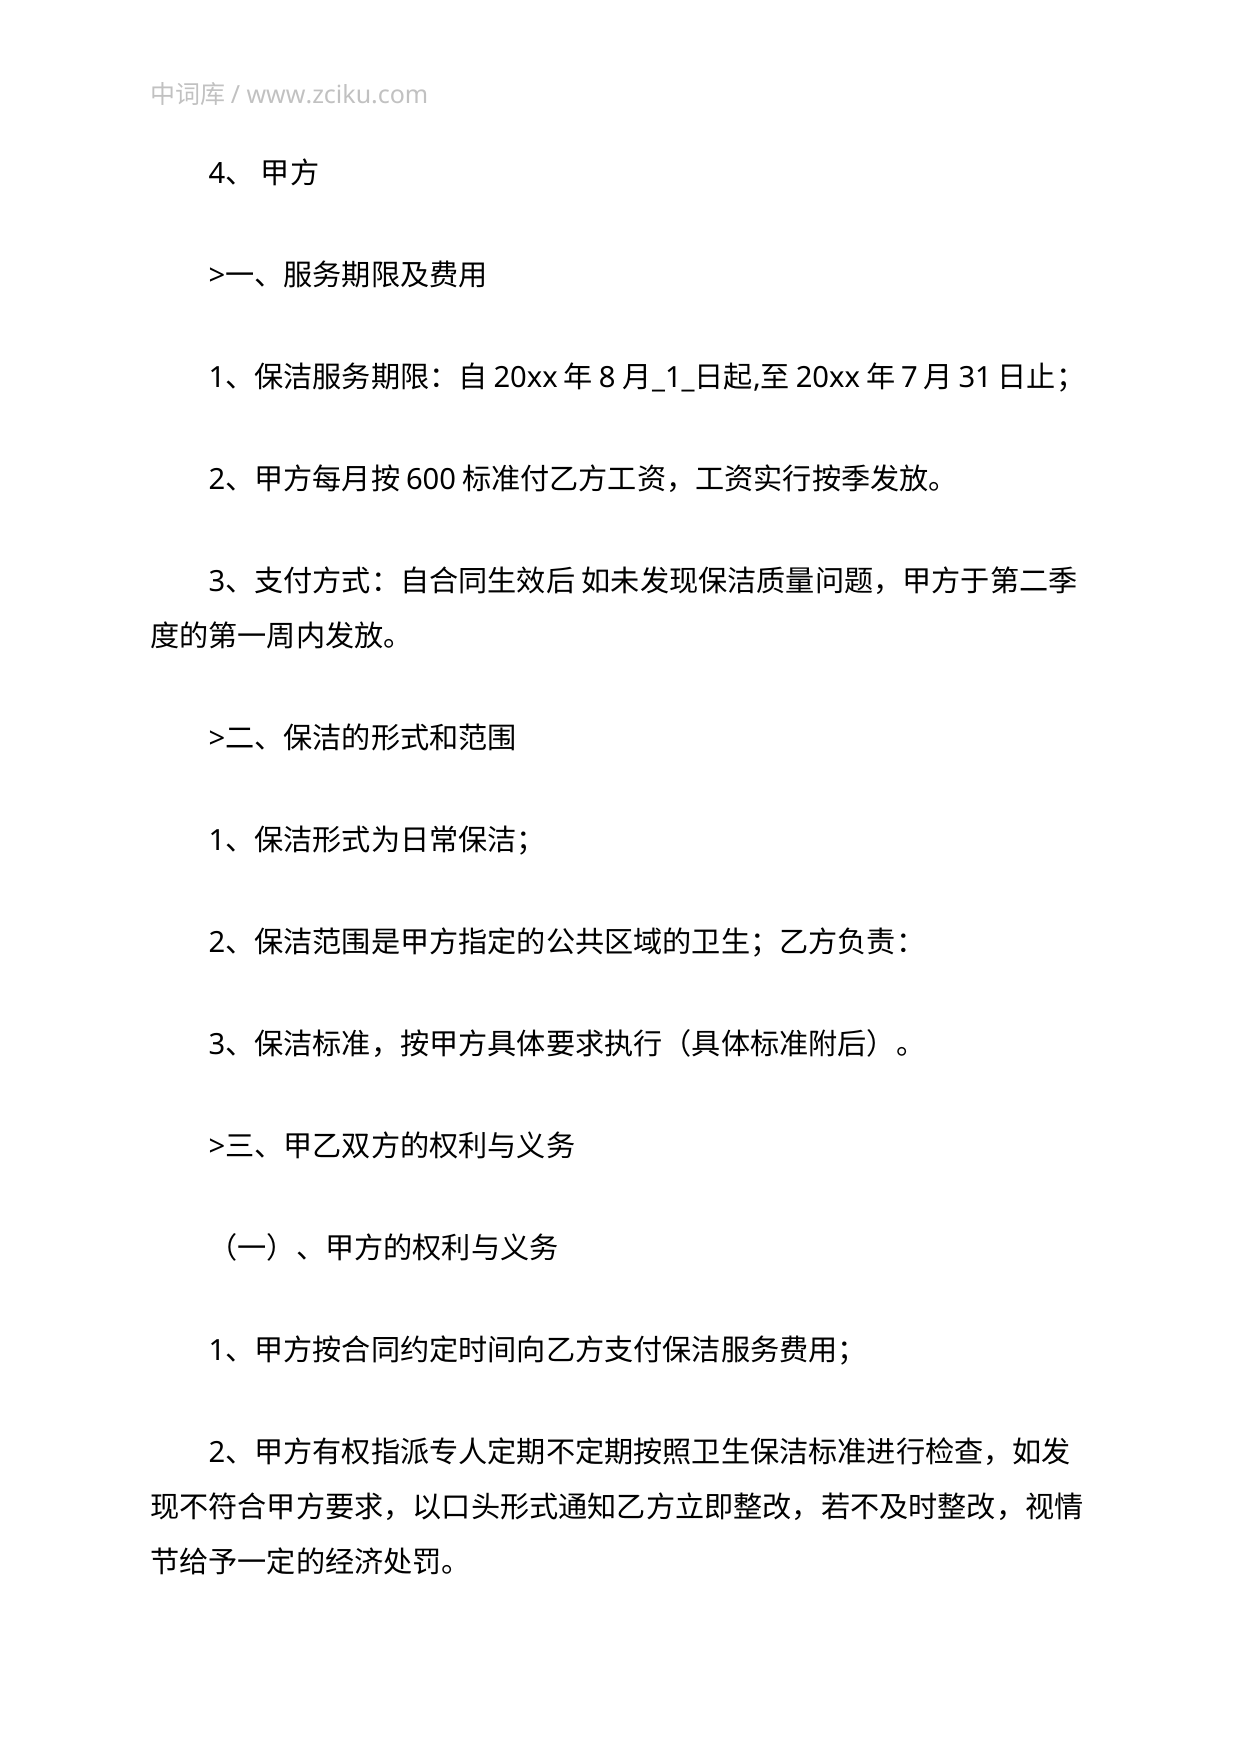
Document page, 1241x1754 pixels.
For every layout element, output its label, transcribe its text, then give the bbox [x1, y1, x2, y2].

text >二、保洁的形式和范围 [150, 715, 1090, 757]
text 2、甲方有权指派专人定期不定期按照卫生保洁标准进行检查，如发现不符合甲方要求，以口头形式通知乙方立即整改，若不及时整改，视情节给予一定的经济处罚。 [150, 1428, 1090, 1581]
text 1、保洁形式为日常保洁； [150, 817, 1090, 859]
text （一）、甲方的权利与义务 [150, 1224, 1090, 1267]
text 2、保洁范围是甲方指定的公共区域的卫生；乙方负责： [150, 919, 1090, 961]
text 4、 甲方 [150, 150, 1090, 192]
text 3、保洁标准，按甲方具体要求执行（具体标准附后）。 [150, 1021, 1090, 1063]
text >一、服务期限及费用 [150, 252, 1090, 294]
text 3、支付方式：自合同生效后 如未发现保洁质量问题，甲方于第二季度的第一周内发放。 [150, 558, 1090, 655]
text 1、甲方按合同约定时间向乙方支付保洁服务费用； [150, 1326, 1090, 1369]
text 2、甲方每月按600标准付乙方工资，工资实行按季发放。 [150, 456, 1090, 498]
text 1、保洁服务期限：自20xx年8 月_1_日起,至20xx年7月31日止； [150, 354, 1090, 396]
text >三、甲乙双方的权利与义务 [150, 1123, 1090, 1165]
